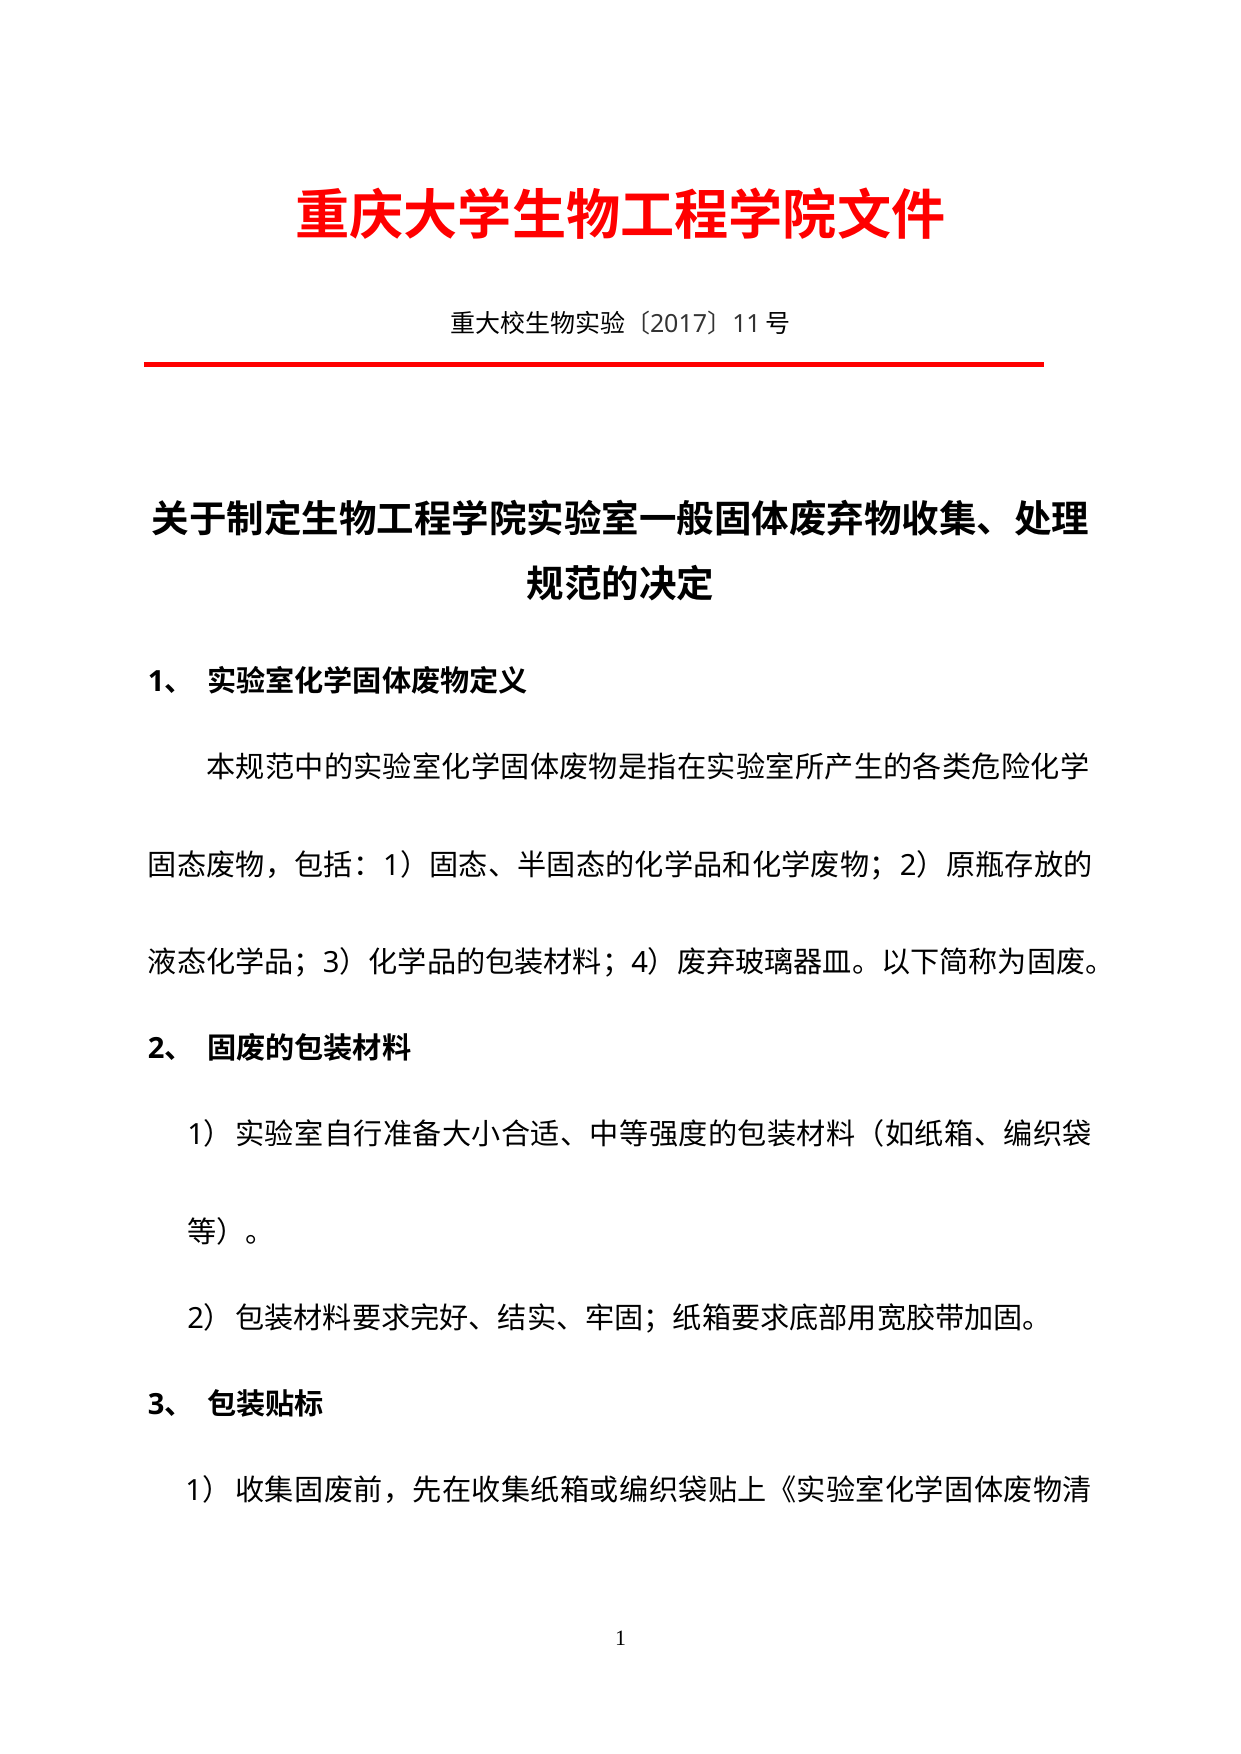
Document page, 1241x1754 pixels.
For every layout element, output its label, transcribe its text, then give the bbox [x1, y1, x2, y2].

subtitle 重庆大学生物工程学院文件 [148, 162, 1093, 259]
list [185, 1456, 1093, 1521]
list 实验室化学固体废物定义 [148, 646, 1093, 711]
text 重大校生物实验〔2017〕11号 [148, 289, 1093, 354]
list 固废的包装材料 [148, 1013, 1093, 1078]
text 关于制定生物工程学院实验室一般固体废弃物收集、处理规范的决定 [148, 484, 1093, 614]
list 包装材料要求完好、结实、牢固；纸箱要求底部用宽胶带加固。 [187, 1283, 1093, 1348]
list 实验室自行准备大小合适、中等强度的包装材料（如纸箱、编织袋等）。 [187, 1099, 1093, 1262]
text 本规范中的实验室化学固体废物是指在实验室所产生的各类危险化学固态废物，包括：1）固态、半固态的化学品和化学废物；2）原瓶存放的液态化学品；3）化学品的包装材料；4）废弃玻璃器皿。以下简称为固废。 [148, 732, 1093, 992]
list 包装贴标 [148, 1369, 1093, 1434]
